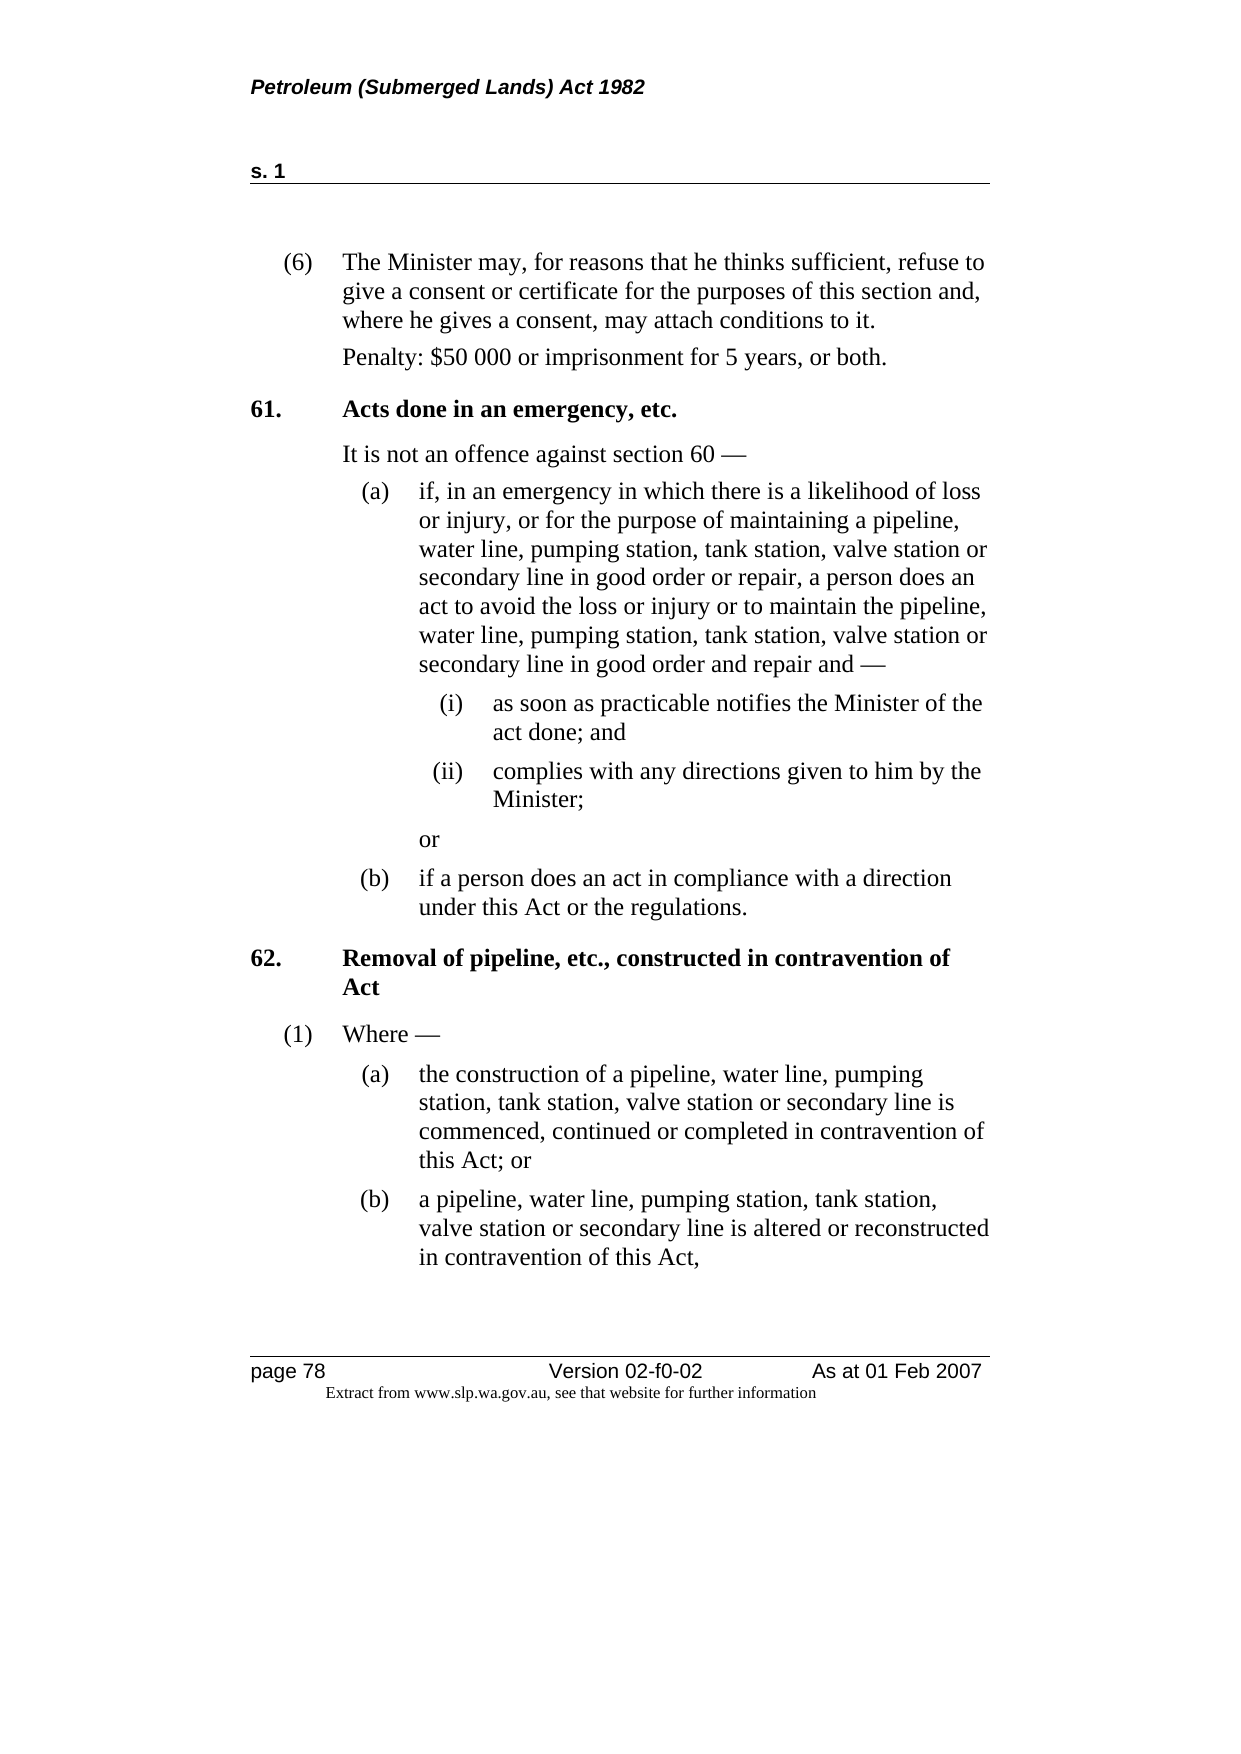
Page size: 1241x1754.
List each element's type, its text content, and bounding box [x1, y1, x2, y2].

subtitle 62. Removal of pipeline, etc., constructed in contravention of Act [250, 943, 990, 1001]
text (b) if a person does an act in compliance with a direction under this Act or the regulations. [250, 863, 990, 920]
subtitle 61. Acts done in an emergency, etc. [250, 394, 990, 422]
text (i) as soon as practicable notifies the Minister of the act done; and [250, 688, 990, 745]
text (a) if, in an emergency in which there is a likelihood of loss or injury, or for the purpose of maintaining a pipeline, water line, pumping station, tank station, valve station or secondary line in good order or repair, a person does an act to avoid the loss or injury or to maintain the pipeline, water line, pumping station, tank station, valve station or secondary line in good order and repair and — [250, 476, 990, 677]
text It is not an offence against section 60 — [250, 439, 990, 468]
text (ii) complies with any directions given to him by the Minister; [250, 756, 990, 813]
text Penalty: $50 000 or imprisonment for 5 years, or both. [250, 342, 990, 371]
text or [250, 824, 990, 852]
text (6) The Minister may, for reasons that he thinks sufficient, refuse to give a consent or certificate for the purposes of this section and, where he gives a consent, may attach conditions to it. [250, 247, 990, 334]
text (b) a pipeline, water line, pumping station, tank station, valve station or secondary line is altered or reconstructed in contravention of this Act, [250, 1184, 990, 1270]
text (1) Where — [250, 1019, 990, 1048]
text (a) the construction of a pipeline, water line, pumping station, tank station, valve station or secondary line is commenced, continued or completed in contravention of this Act; or [250, 1059, 990, 1174]
